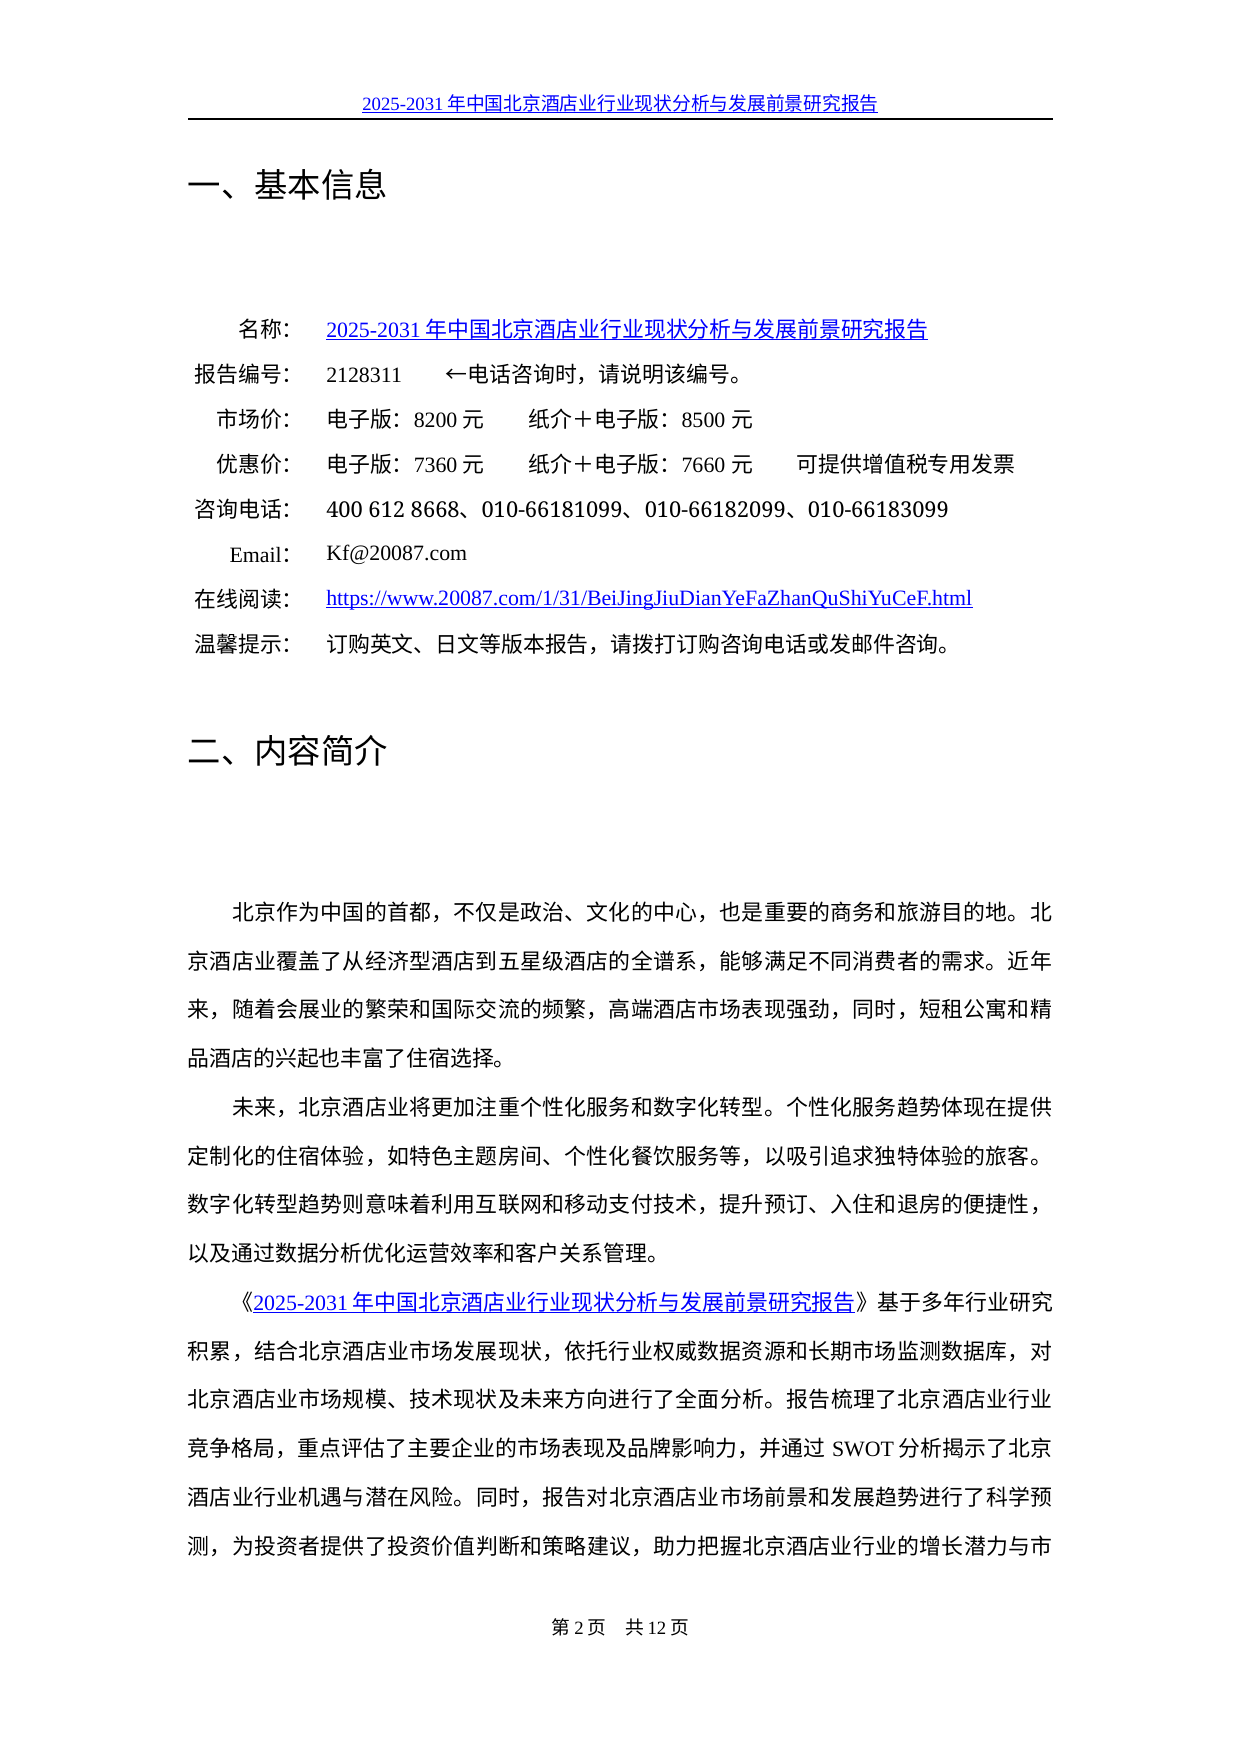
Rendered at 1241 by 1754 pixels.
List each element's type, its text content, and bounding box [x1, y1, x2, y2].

table_cell 优惠价： [167, 447, 315, 492]
title 二、内容简介 [187, 717, 1053, 782]
table_cell 温馨提示： [167, 627, 315, 672]
table_cell 2128311 ←电话咨询时，请说明该编号。 [315, 357, 1073, 402]
table_cell Email： [167, 537, 315, 582]
table_cell [315, 582, 1073, 627]
table_cell 电子版：7360 元 纸介＋电子版：7660 元 可提供增值税专用发票 [315, 447, 1073, 492]
table_cell 市场价： [167, 402, 315, 447]
table_header 2025-2031年中国北京酒店业行业现状分析与发展前景研究报告 [315, 312, 1073, 357]
table_cell 咨询电话： [167, 492, 315, 537]
table_header 名称： [167, 312, 315, 357]
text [187, 894, 1053, 1561]
table_cell 报告编号： [167, 357, 315, 402]
table_cell 电子版：8200 元 纸介＋电子版：8500 元 [315, 402, 1073, 447]
table_cell 订购英文、日文等版本报告，请拨打订购咨询电话或发邮件咨询。 [315, 627, 1073, 672]
title 一、基本信息 [187, 150, 1053, 215]
table_cell 400 612 8668、010-66181099、010-66182099、010-66183099 [315, 492, 1073, 537]
table_cell 在线阅读： [167, 582, 315, 627]
table_cell Kf@20087.com [315, 537, 1073, 582]
